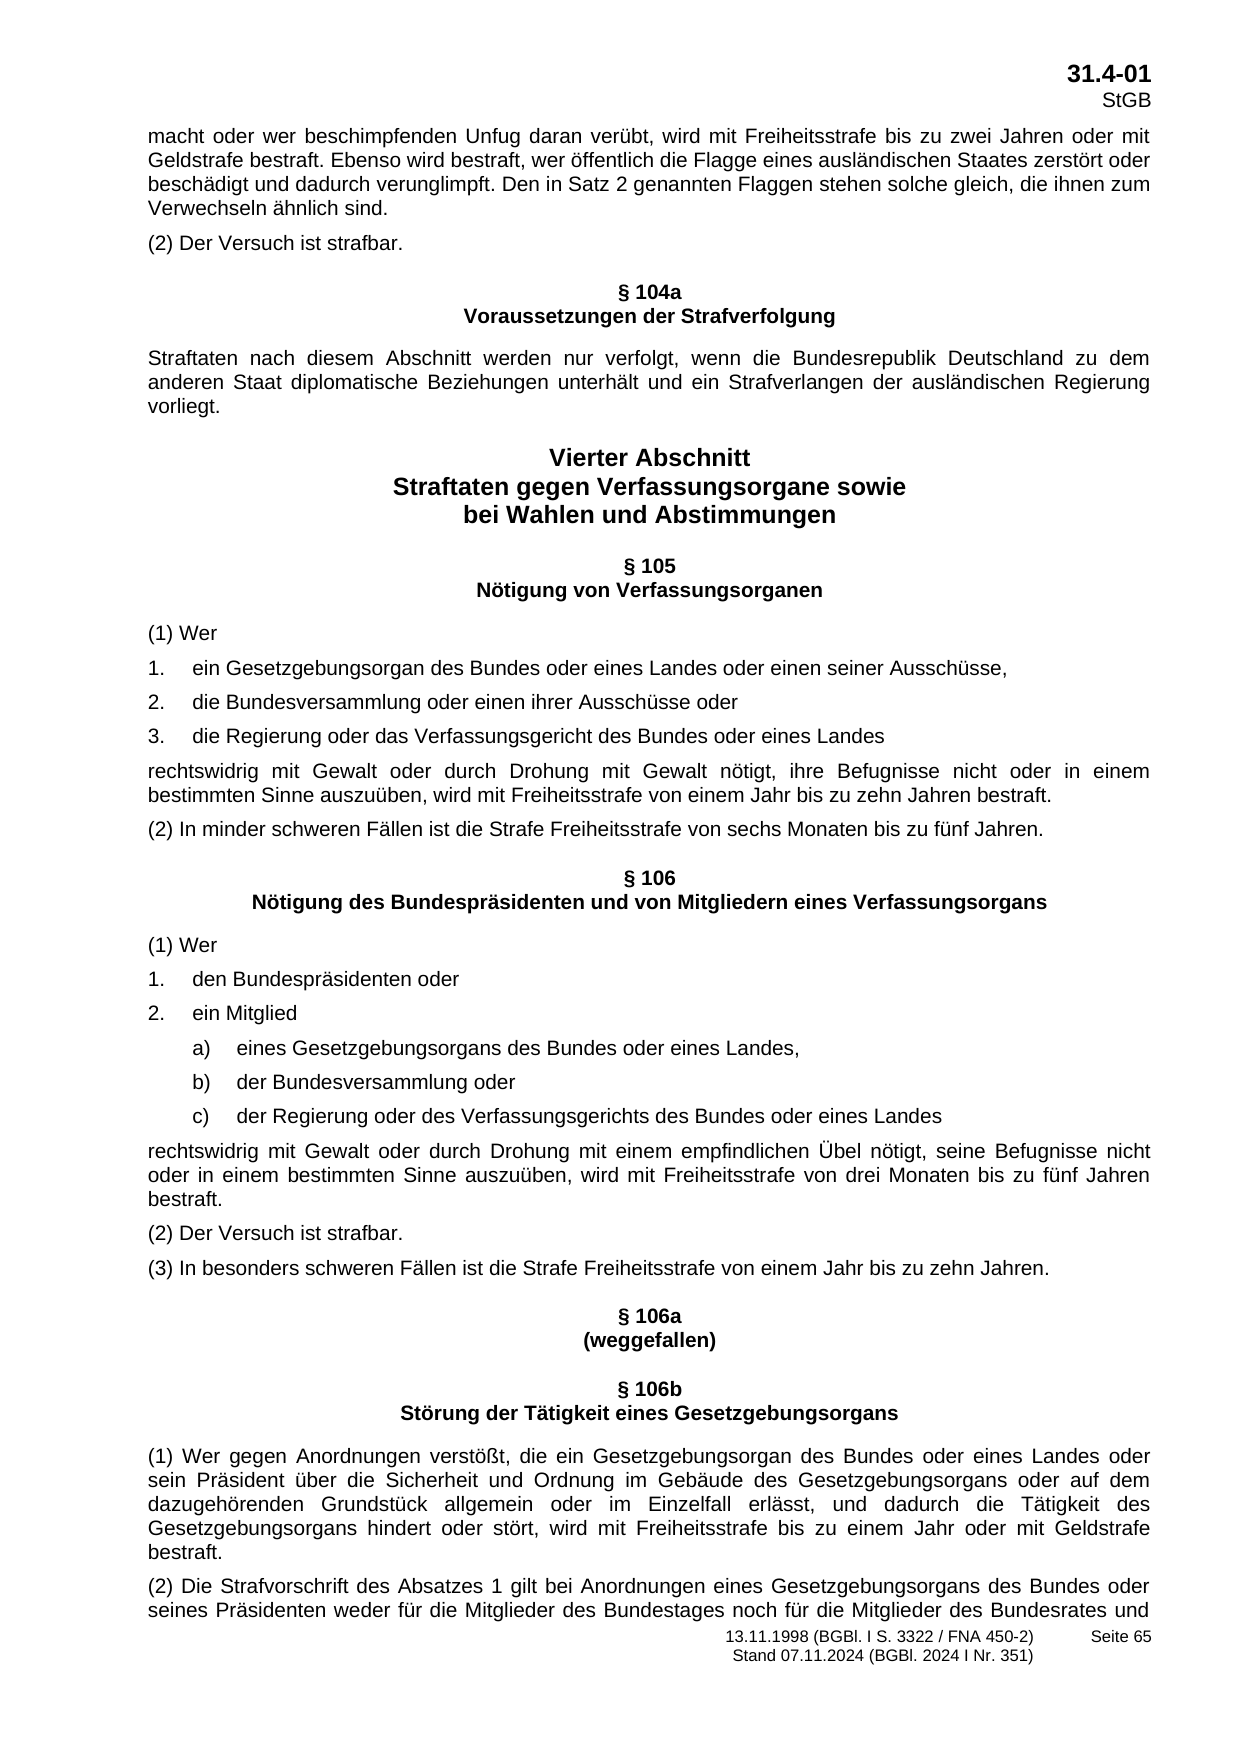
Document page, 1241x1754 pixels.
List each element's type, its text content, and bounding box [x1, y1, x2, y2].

subtitle Vierter Abschnitt Straftaten gegen Verfassungsorgane sowie bei Wahlen und Abstimmungen [148, 443, 1152, 529]
text (2) Der Versuch ist strafbar. [148, 231, 1152, 254]
text 2. ein Mitglied [148, 1001, 1152, 1025]
text Straftaten nach diesem Abschnitt werden nur verfolgt, wenn die Bundesrepublik Deutschland zu dem anderen Staat diplomatische Beziehungen unterhält und ein Strafverlangen der ausländischen Regierung vorliegt. [148, 346, 1152, 418]
subtitle § 106b Störung der Tätigkeit eines Gesetzgebungsorgans [148, 1377, 1152, 1425]
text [148, 1574, 1152, 1622]
text rechtswidrig mit Gewalt oder durch Drohung mit einem empfindlichen Übel nötigt, seine Befugnisse nicht oder in einem bestimmten Sinne auszuüben, wird mit Freiheitsstrafe von drei Monaten bis zu fünf Jahren bestraft. [148, 1139, 1152, 1211]
text (1) Wer gegen Anordnungen verstößt, die ein Gesetzgebungsorgan des Bundes oder eines Landes oder sein Präsident über die Sicherheit und Ordnung im Gebäude des Gesetzgebungsorgans oder auf dem dazugehörenden Grundstück allgemein oder im Einzelfall erlässt, und dadurch die Tätigkeit des Gesetzgebungsorgans hindert oder stört, wird mit Freiheitsstrafe bis zu einem Jahr oder mit Geldstrafe bestraft. [148, 1444, 1152, 1564]
text a) eines Gesetzgebungsorgans des Bundes oder eines Landes, [192, 1036, 1152, 1059]
text (3) In besonders schweren Fällen ist die Strafe Freiheitsstrafe von einem Jahr bis zu zehn Jahren. [148, 1255, 1152, 1279]
text (2) In minder schweren Fällen ist die Strafe Freiheitsstrafe von sechs Monaten bis zu fünf Jahren. [148, 817, 1152, 841]
text rechtswidrig mit Gewalt oder durch Drohung mit Gewalt nötigt, ihre Befugnisse nicht oder in einem bestimmten Sinne auszuüben, wird mit Freiheitsstrafe von einem Jahr bis zu zehn Jahren bestraft. [148, 758, 1152, 806]
text 3. die Regierung oder das Verfassungsgericht des Bundes oder eines Landes [148, 724, 1152, 748]
text 2. die Bundesversammlung oder einen ihrer Ausschüsse oder [148, 690, 1152, 714]
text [148, 124, 1152, 220]
text (2) Der Versuch ist strafbar. [148, 1221, 1152, 1245]
subtitle § 105 Nötigung von Verfassungsorganen [148, 554, 1152, 602]
text (1) Wer [148, 621, 1152, 645]
text b) der Bundesversammlung oder [192, 1070, 1152, 1094]
text 1. den Bundespräsidenten oder [148, 967, 1152, 991]
text c) der Regierung oder des Verfassungsgerichts des Bundes oder eines Landes [192, 1104, 1152, 1128]
subtitle § 104a Voraussetzungen der Strafverfolgung [148, 279, 1152, 327]
subtitle § 106 Nötigung des Bundespräsidenten und von Mitgliedern eines Verfassungsorgans [148, 866, 1152, 914]
subtitle § 106a (weggefallen) [148, 1304, 1152, 1352]
text 1. ein Gesetzgebungsorgan des Bundes oder eines Landes oder einen seiner Ausschüsse, [148, 655, 1152, 679]
text (1) Wer [148, 932, 1152, 956]
